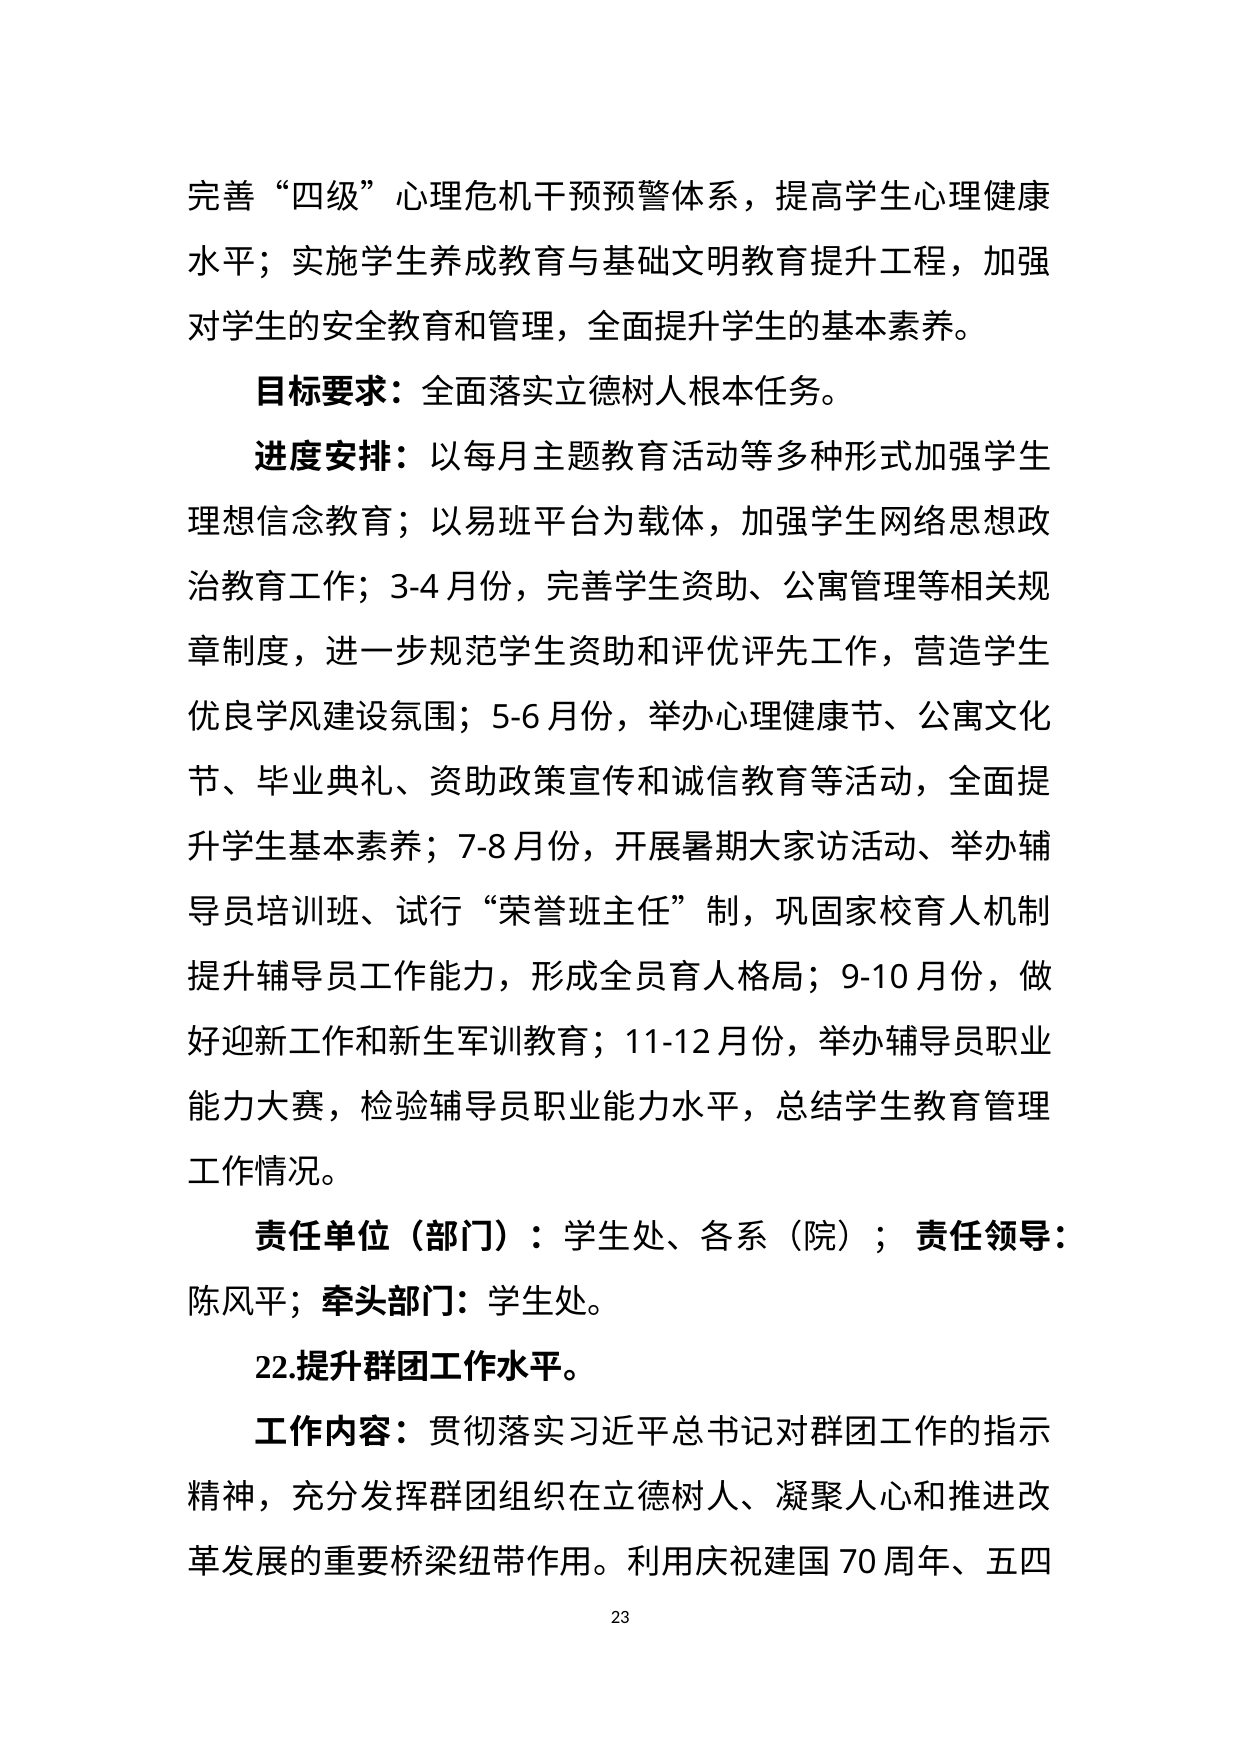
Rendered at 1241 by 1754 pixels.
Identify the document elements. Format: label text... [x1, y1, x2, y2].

text 进度安排：以每月主题教育活动等多种形式加强学生理想信念教育；以易班平台为载体，加强学生网络思想政治教育工作；3-4月份，完善学生资助、公寓管理等相关规章制度，进一步规范学生资助和评优评先工作，营造学生优良学风建设氛围；5-6月份，举办心理健康节、公寓文化节、毕业典礼、资助政策宣传和诚信教育等活动，全面提升学生基本素养；7-8月份，开展暑期大家访活动、举办辅导员培训班、试行“荣誉班主任”制，巩固家校育人机制，提升辅导员工作能力，形成全员育人格局；9-10月份，做好迎新工作和新生军训教育；11-12月份，举办辅导员职业能力大赛，检验辅导员职业能力水平，总结学生教育管理工作情况。 [187, 422, 1053, 1202]
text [187, 162, 1053, 357]
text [187, 1397, 1053, 1592]
text 目标要求：全面落实立德树人根本任务。 [187, 357, 1053, 422]
text 22.提升群团工作水平。 [187, 1332, 1053, 1397]
text 责任单位（部门）：学生处、各系（院）； 责任领导：陈风平；牵头部门：学生处。 [187, 1202, 1053, 1332]
